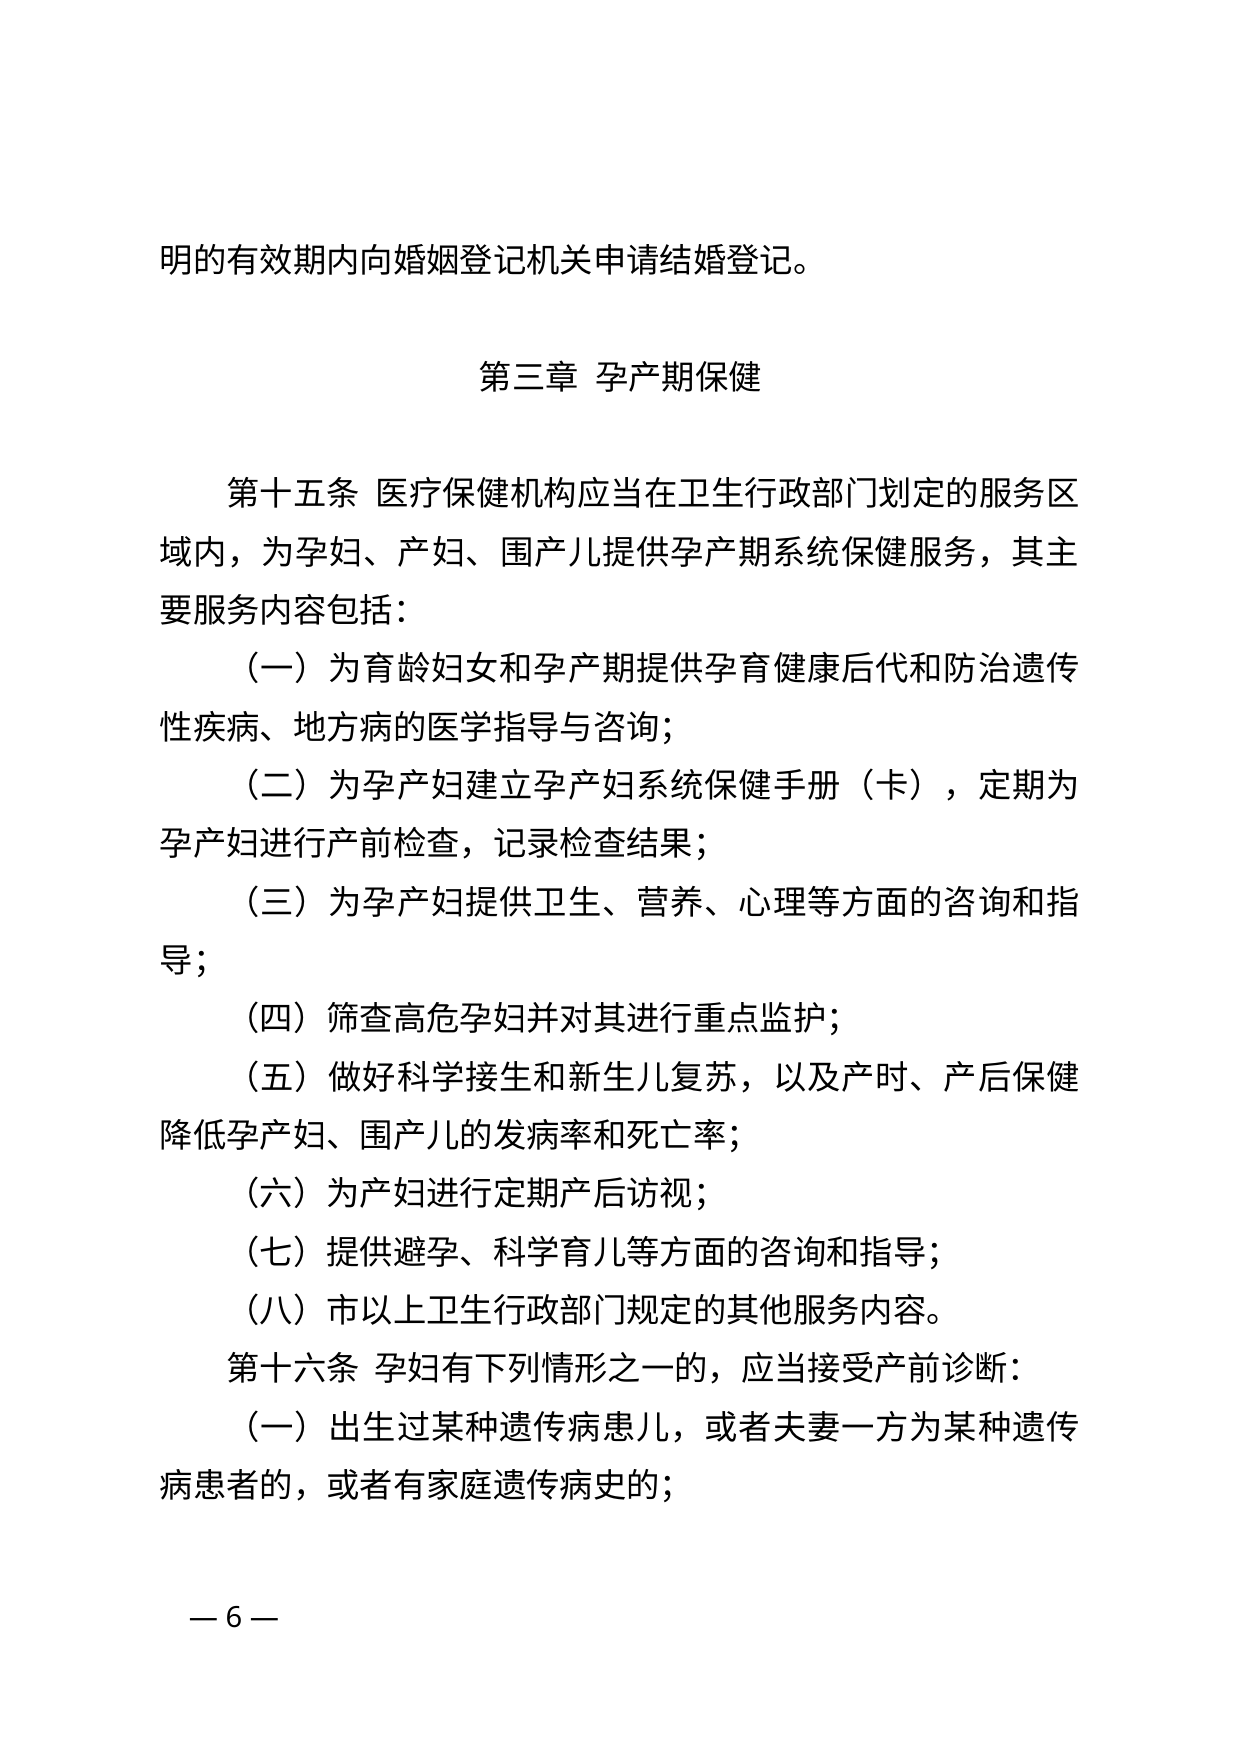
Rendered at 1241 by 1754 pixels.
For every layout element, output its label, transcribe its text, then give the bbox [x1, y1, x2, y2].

text （五）做好科学接生和新生儿复苏，以及产时、产后保健，降低孕产妇、围产儿的发病率和死亡率； [159, 1042, 1081, 1159]
list 孕产期保健 [159, 342, 1081, 401]
text （二）为孕产妇建立孕产妇系统保健手册（卡），定期为孕产妇进行产前检查，记录检查结果； [159, 751, 1081, 867]
text （一）为育龄妇女和孕产期提供孕育健康后代和防治遗传性疾病、地方病的医学指导与咨询； [159, 634, 1081, 751]
text 第十六条 孕妇有下列情形之一的，应当接受产前诊断： [159, 1334, 1081, 1392]
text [159, 226, 1081, 284]
text 第十五条 医疗保健机构应当在卫生行政部门划定的服务区域内，为孕妇、产妇、围产儿提供孕产期系统保健服务，其主要服务内容包括： [159, 459, 1081, 634]
text （一）出生过某种遗传病患儿，或者夫妻一方为某种遗传病患者的，或者有家庭遗传病史的； [159, 1392, 1081, 1509]
text （四）筛查高危孕妇并对其进行重点监护； [159, 984, 1081, 1042]
text （七）提供避孕、科学育儿等方面的咨询和指导； [159, 1217, 1081, 1276]
text （三）为孕产妇提供卫生、营养、心理等方面的咨询和指导； [159, 867, 1081, 984]
text （八）市以上卫生行政部门规定的其他服务内容。 [159, 1276, 1081, 1334]
text （六）为产妇进行定期产后访视； [159, 1159, 1081, 1217]
